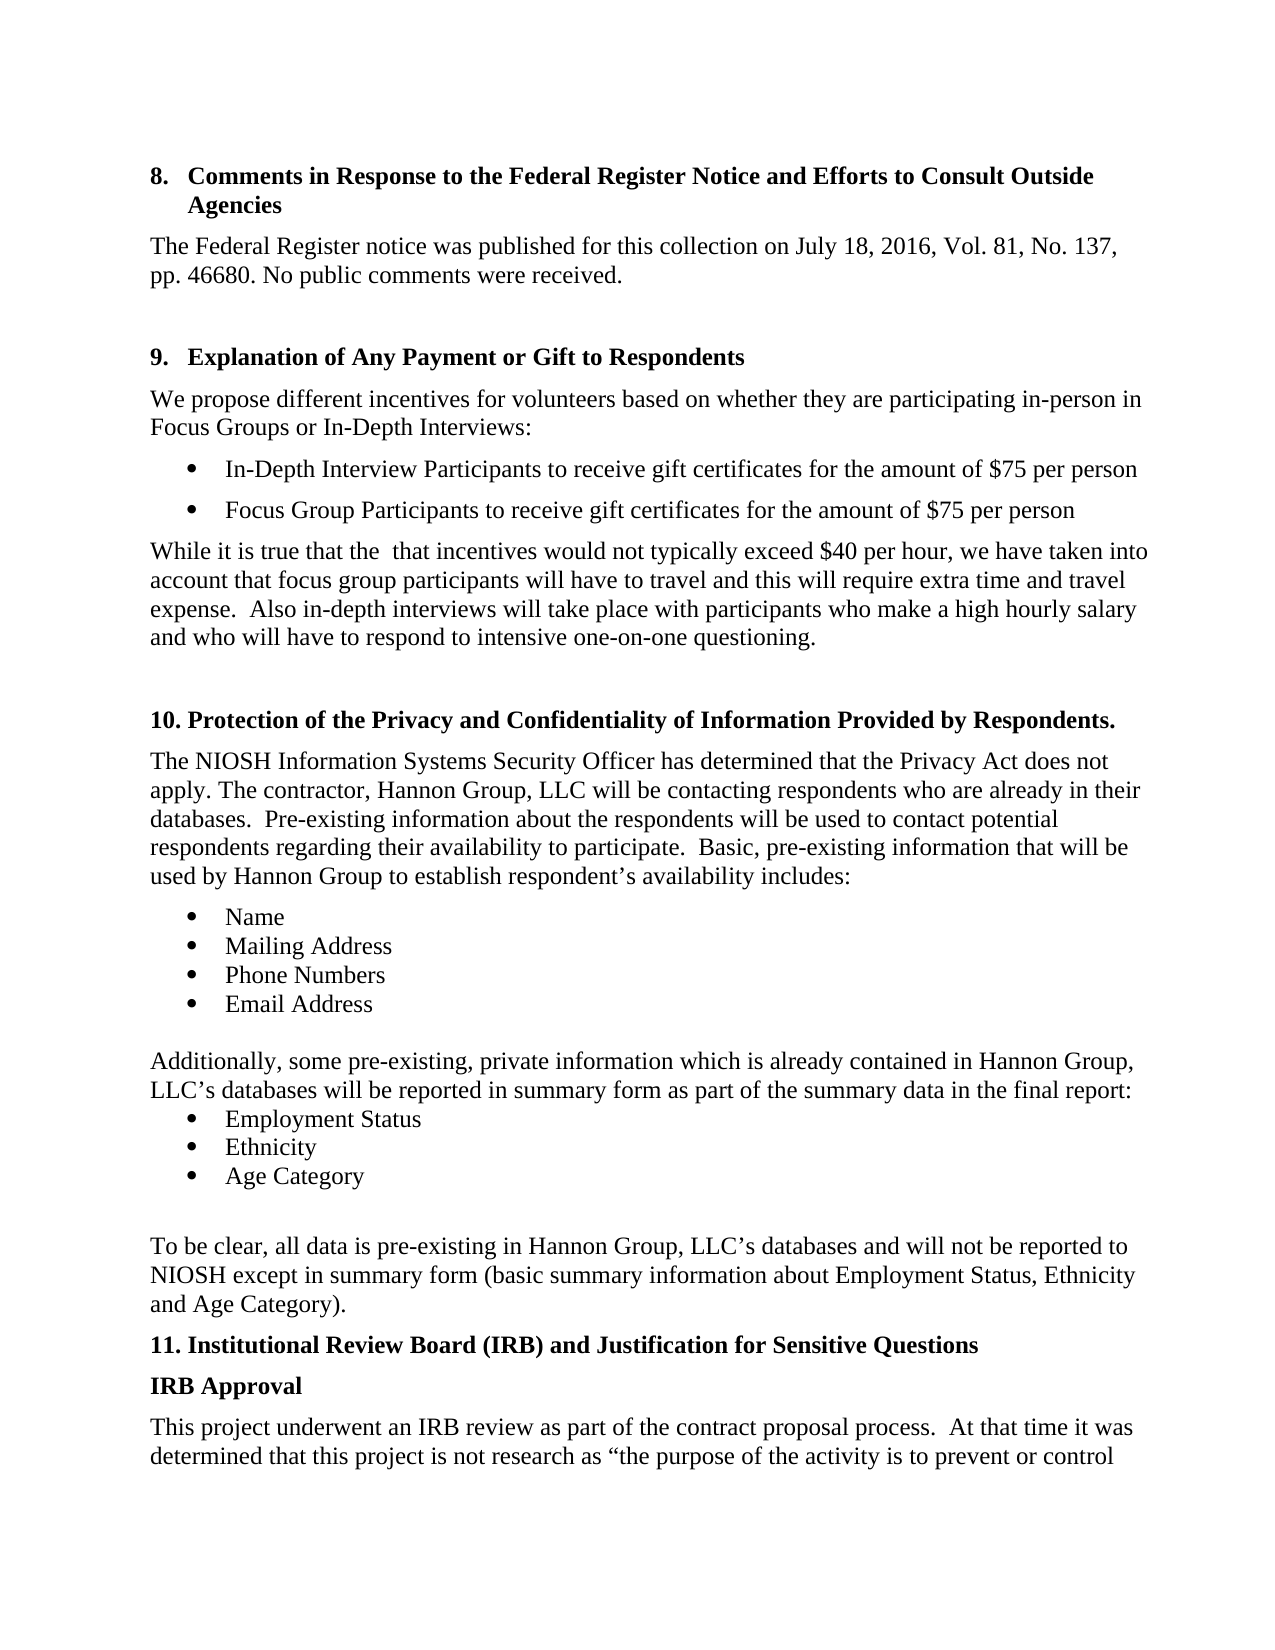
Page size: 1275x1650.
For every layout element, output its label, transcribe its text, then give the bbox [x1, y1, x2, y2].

text The NIOSH Information Systems Security Officer has determined that the Privacy Act does not apply. The contractor, Hannon Group, LLC will be contacting respondents who are already in their databases. Pre-existing information about the respondents will be used to contact potential respondents regarding their availability to participate. Basic, pre-existing information that will be used by Hannon Group to establish respondent’s availability includes: [150, 746, 1153, 890]
text Additionally, some pre-existing, private information which is already contained in Hannon Group, LLC’s databases will be reported in summary form as part of the summary data in the final report: [150, 1046, 1153, 1104]
text IRB Approval [150, 1371, 1153, 1400]
list Email Address [187, 989, 1153, 1017]
list Employment Status [187, 1104, 1153, 1132]
text 11. Institutional Review Board (IRB) and Justification for Sensitive Questions [150, 1330, 1153, 1359]
list Phone Numbers [187, 960, 1153, 989]
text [150, 1412, 1153, 1470]
list Mailing Address [187, 931, 1153, 960]
text 9. Explanation of Any Payment or Gift to Respondents [150, 342, 1153, 371]
list Ethnicity [187, 1132, 1153, 1161]
list Name [187, 902, 1153, 931]
list Focus Group Participants to receive gift certificates for the amount of $75 per person [187, 495, 1153, 524]
text We propose different incentives for volunteers based on whether they are participating in-person in Focus Groups or In-Depth Interviews: [150, 384, 1153, 441]
list Age Category [187, 1161, 1153, 1190]
text The Federal Register notice was published for this collection on July 18, 2016, Vol. 81, No. 137, pp. 46680. No public comments were received. [150, 231, 1153, 289]
text While it is true that the that incentives would not typically exceed $40 per hour, we have taken into account that focus group participants will have to travel and this will require extra time and travel expense. Also in-depth interviews will take place with participants who make a high hourly salary and who will have to respond to intensive one-on-one questioning. [150, 536, 1153, 651]
text To be clear, all data is pre-existing in Hannon Group, LLC’s databases and will not be reported to NIOSH except in summary form (basic summary information about Employment Status, Ethnicity and Age Category). [150, 1231, 1153, 1317]
text 8. Comments in Response to the Federal Register Notice and Efforts to Consult Outside Agencies [150, 161, 1153, 219]
list In-Depth Interview Participants to receive gift certificates for the amount of $75 per person [187, 454, 1153, 482]
text 10. Protection of the Privacy and Confidentiality of Information Provided by Respondents. [150, 705, 1153, 734]
